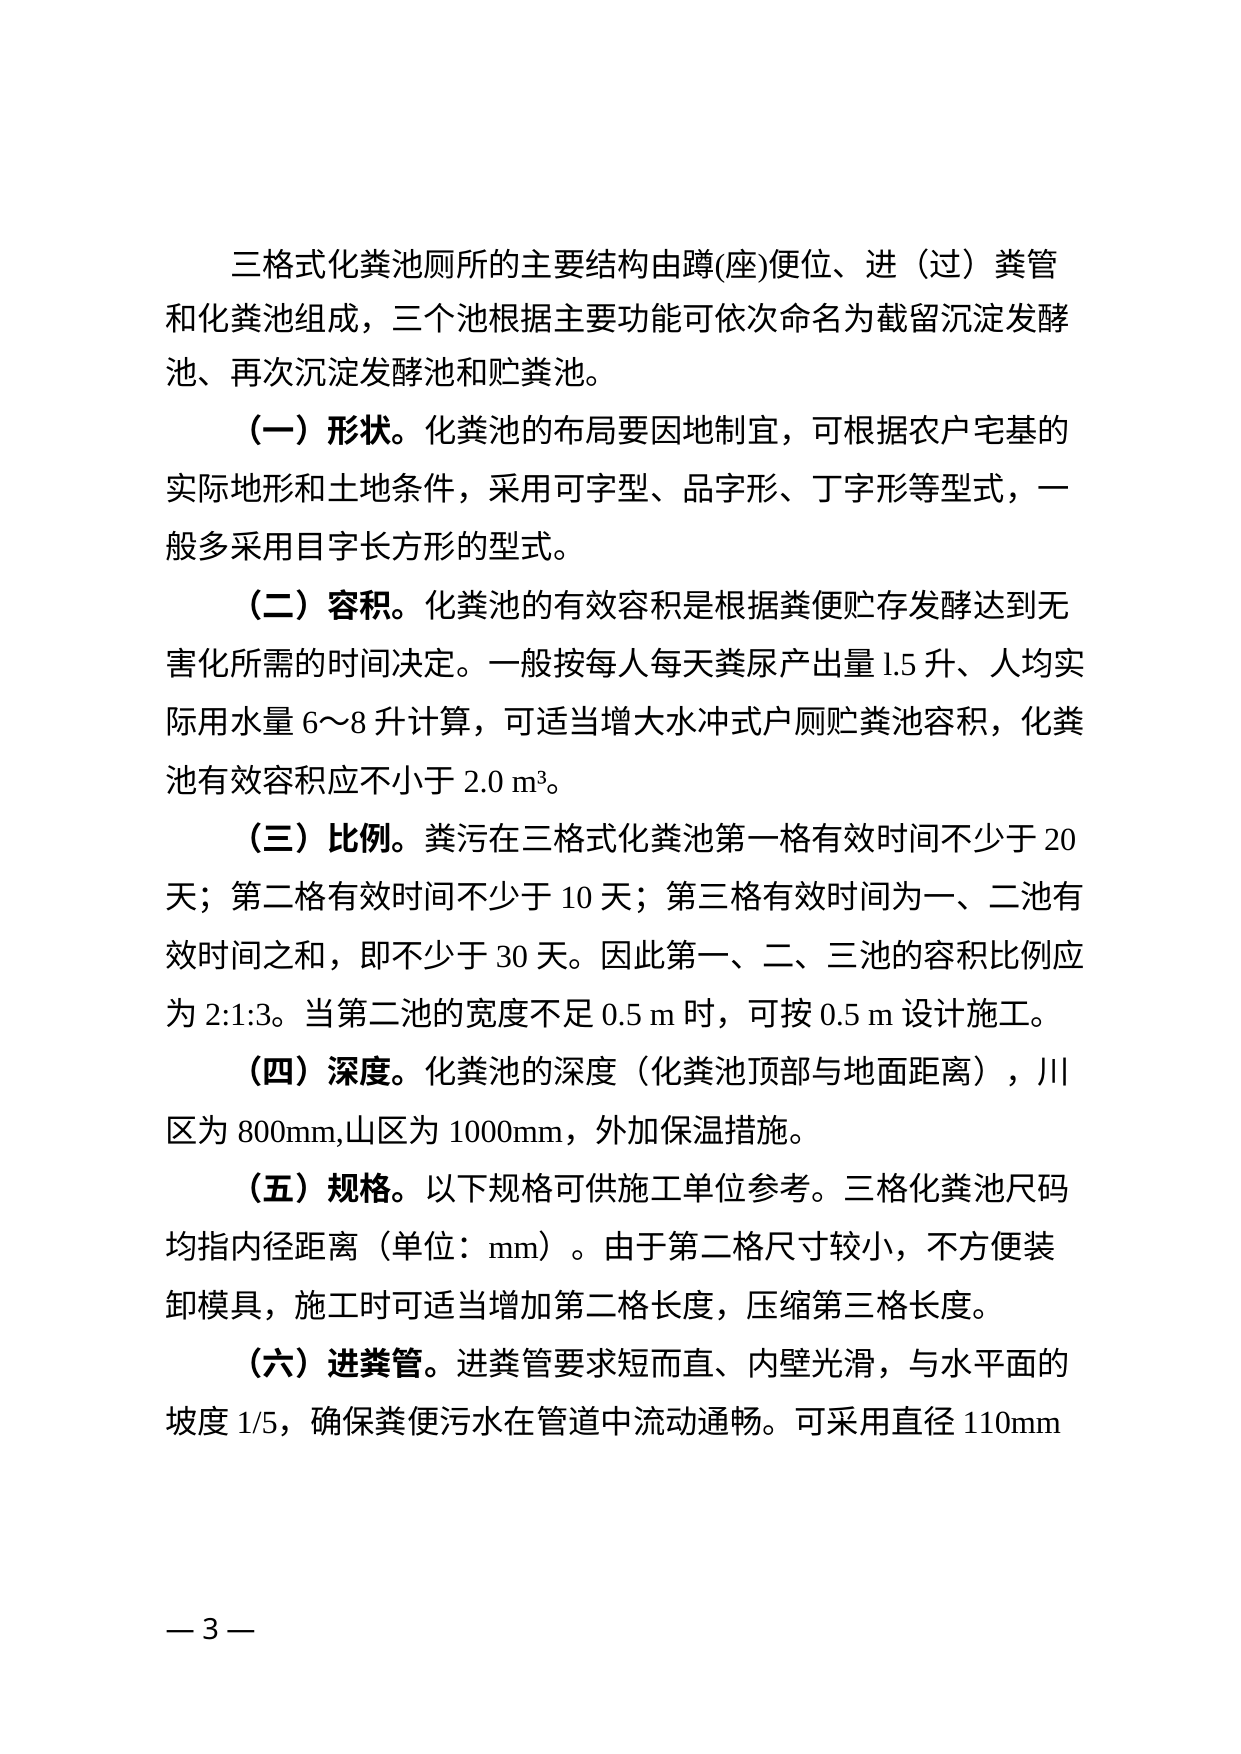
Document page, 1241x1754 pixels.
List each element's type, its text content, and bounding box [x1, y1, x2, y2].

text （二）容积。化粪池的有效容积是根据粪便贮存发酵达到无害化所需的时间决定。一般按每人每天粪尿产出量 l.5 升、人均实际用水量 6～8 升计算，可适当增大水冲式户厕贮粪池容积，化粪池有效容积应不小于 2.0 m³。 [165, 570, 1087, 804]
text （五）规格。以下规格可供施工单位参考。三格化粪池尺码均指内径距离（单位：mm）。由于第二格尺寸较小，不方便装卸模具，施工时可适当增加第二格长度，压缩第三格长度。 [165, 1154, 1087, 1329]
text （一）形状。化粪池的布局要因地制宜，可根据农户宅基的实际地形和土地条件，采用可字型、品字形、丁字形等型式，一般多采用目字长方形的型式。 [165, 395, 1087, 570]
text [165, 1329, 1087, 1445]
text （四）深度。化粪池的深度（化粪池顶部与地面距离），川区为 800mm,山区为 1000mm，外加保温措施。 [165, 1037, 1087, 1154]
text 三格式化粪池厕所的主要结构由蹲(座)便位、进（过）粪管和化粪池组成，三个池根据主要功能可依次命名为截留沉淀发酵池、再次沉淀发酵池和贮粪池。 [165, 233, 1087, 395]
text （三）比例。粪污在三格式化粪池第一格有效时间不少于20 天；第二格有效时间不少于 10 天；第三格有效时间为一、二池有效时间之和，即不少于 30 天。因此第一、二、三池的容积比例应为 2:1:3。当第二池的宽度不足 0.5 m 时，可按 0.5 m 设计施工。 [165, 804, 1087, 1037]
